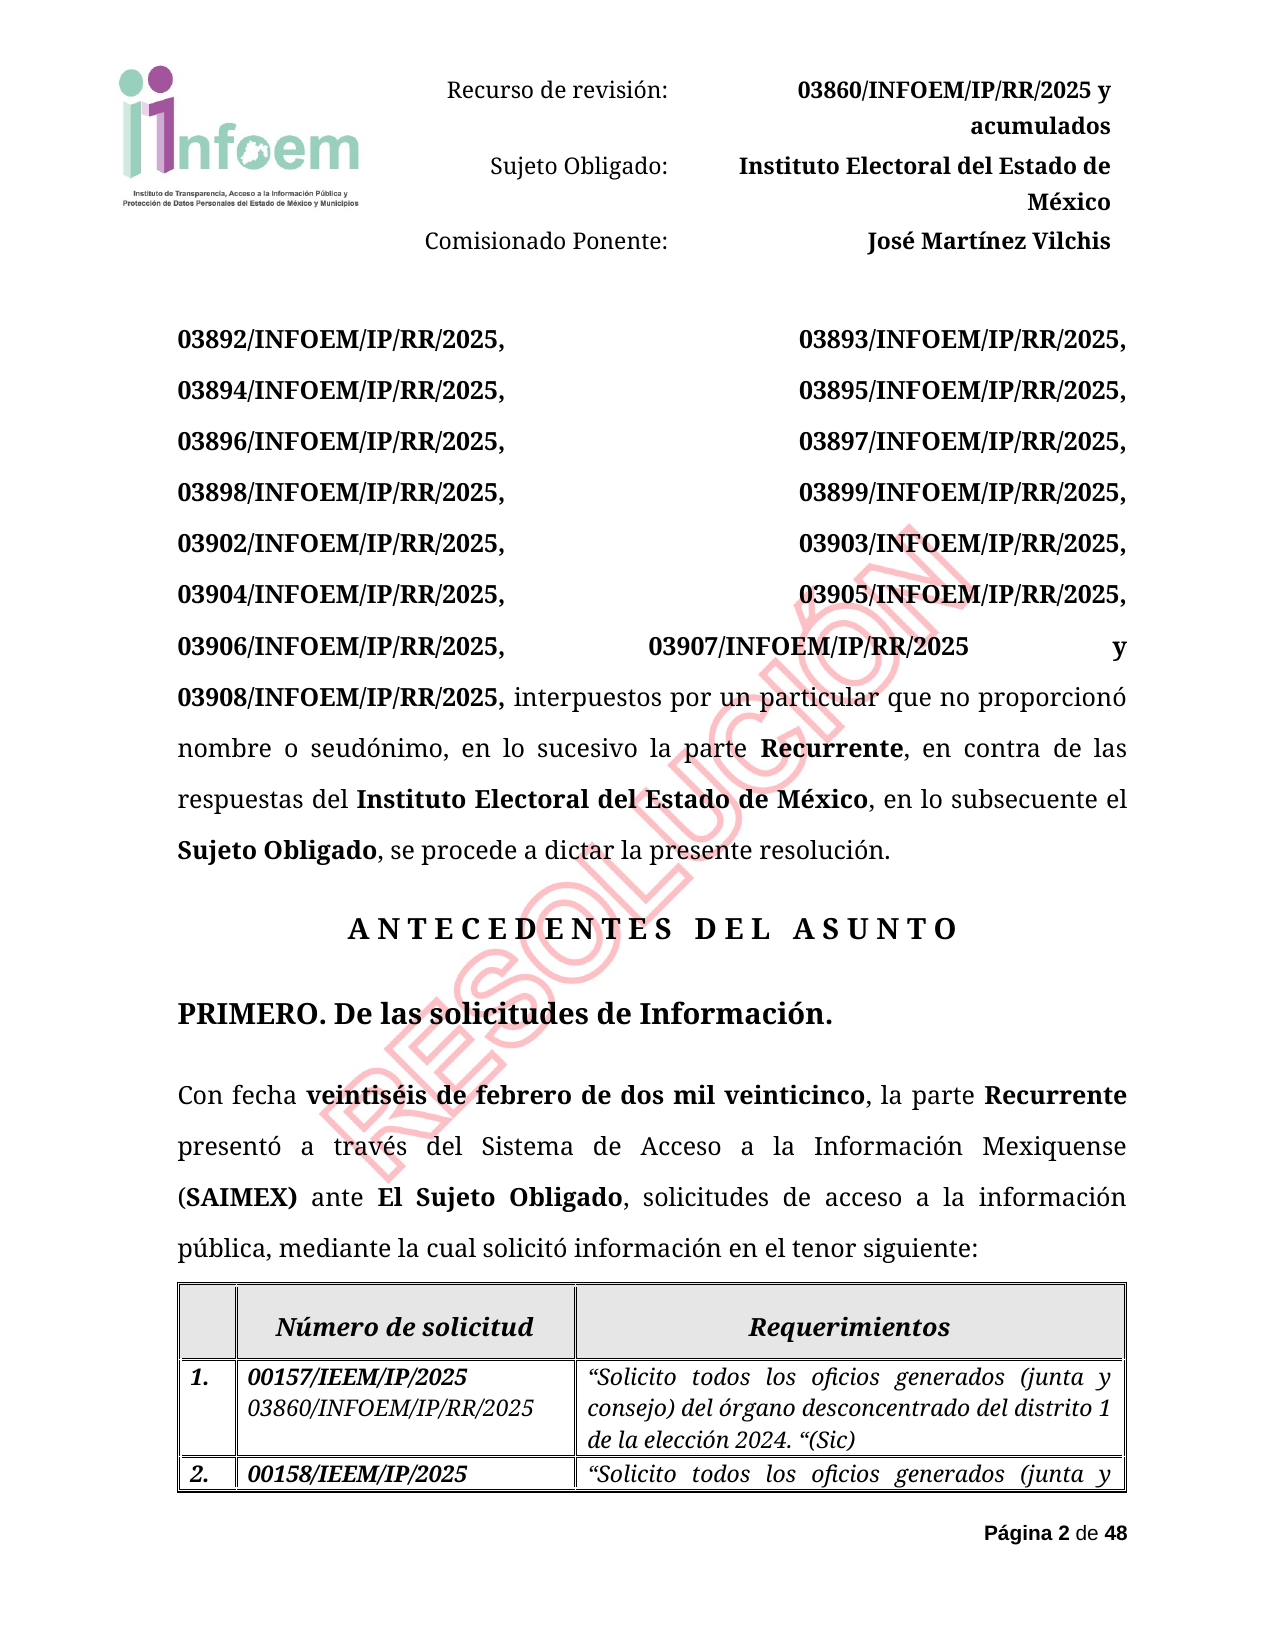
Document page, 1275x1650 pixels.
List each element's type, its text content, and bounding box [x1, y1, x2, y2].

text A N T E C E D E N T E S D E L A S U N T O [266, 908, 1039, 948]
table_cell [179, 1358, 236, 1455]
text PRIMERO. De las solicitudes de Información. [177, 993, 1127, 1033]
text Con fecha veintiséis de febrero de dos mil veinticinco, la parte Recurrente presentó a través del Sistema de Acceso a la Información Mexiquense (SAIMEX) ante El Sujeto Obligado, solicitudes de acceso a la información pública, mediante la cual solicitó información en el tenor siguiente: [177, 1077, 1127, 1264]
picture [0, 5, 1264, 1650]
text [177, 322, 1127, 866]
table_header Requerimientos [576, 1285, 1124, 1358]
table_header Número de solicitud [236, 1283, 576, 1358]
table_header [180, 1285, 236, 1358]
table_cell “Solicito todos los oficios generados (junta y consejo) del órgano desconcentrado del distrito 1 de la elección 2024. “(Sic) [576, 1358, 1126, 1455]
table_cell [236, 1455, 576, 1489]
table_cell 00157/IEEM/IP/2025 03860/INFOEM/IP/RR/2025 [238, 1361, 574, 1455]
table_cell [179, 1455, 236, 1489]
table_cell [576, 1455, 1126, 1489]
